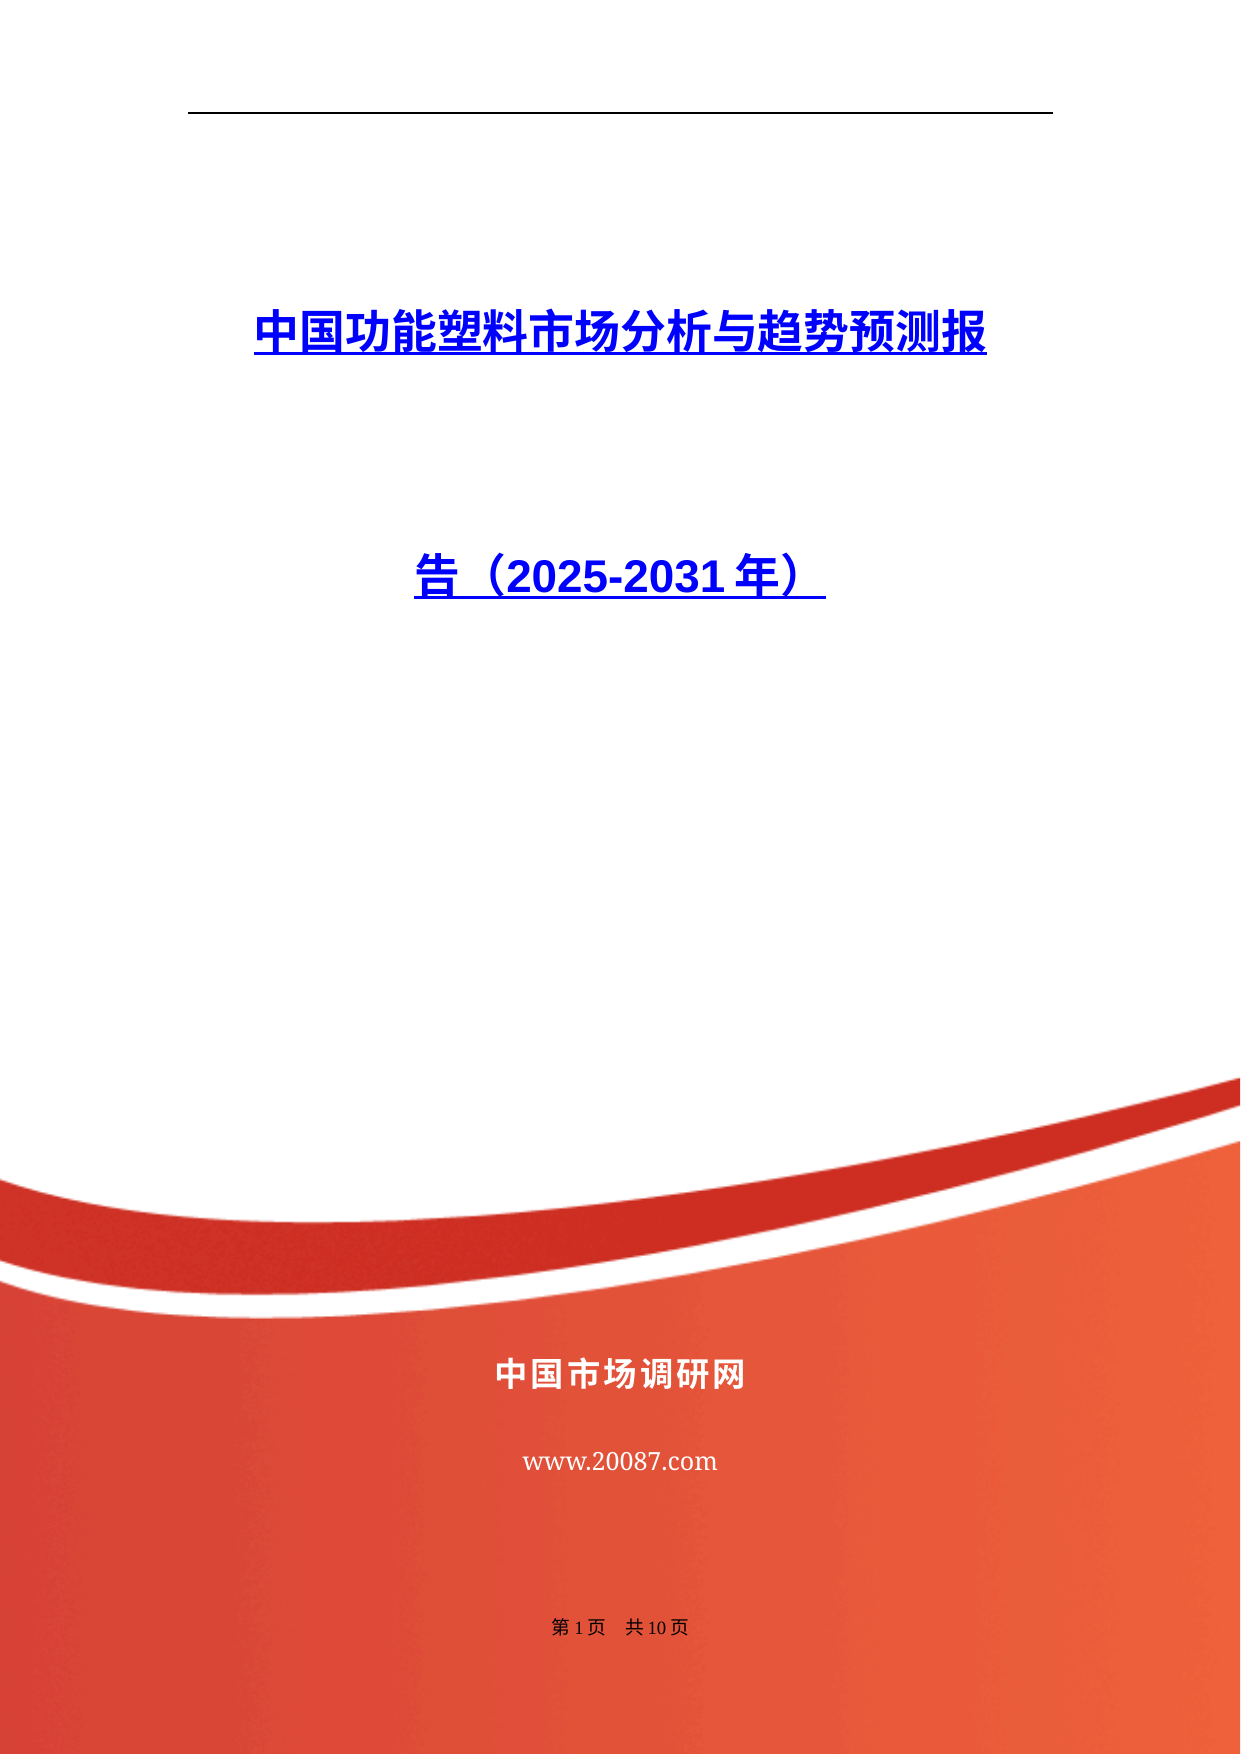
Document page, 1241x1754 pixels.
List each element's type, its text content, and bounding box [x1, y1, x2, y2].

picture [0, 1006, 1241, 1754]
subtitle 中国市场调研网 [187, 1339, 1053, 1404]
table_header 中国功能塑料市场分析与趋势预测报告（2025-2031年） [188, 207, 1053, 773]
text www.20087.com [187, 1428, 1053, 1493]
